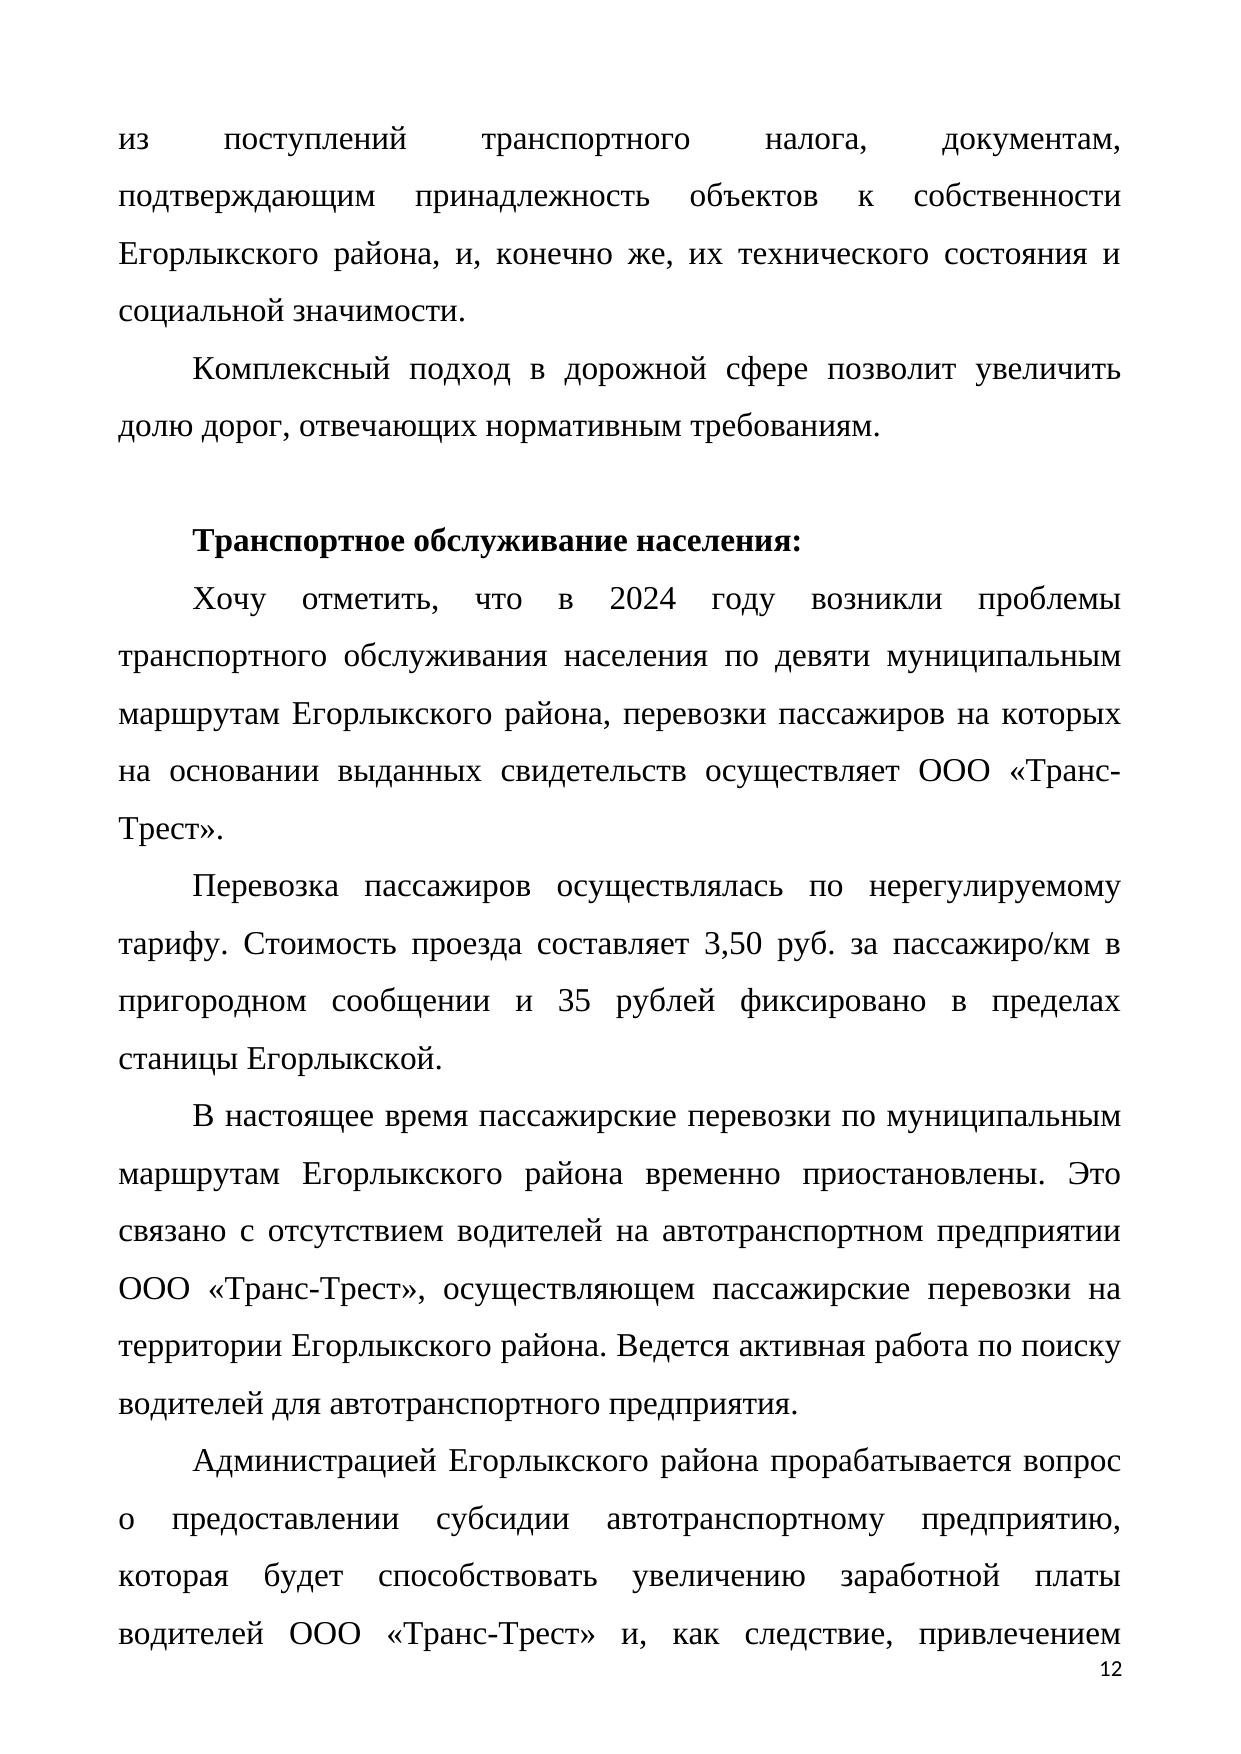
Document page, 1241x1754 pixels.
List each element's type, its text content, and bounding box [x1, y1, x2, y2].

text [118, 118, 1122, 329]
text В настоящее время пассажирские перевозки по муниципальным маршрутам Егорлыкского района временно приостановлены. Это связано с отсутствием водителей на автотранспортном предприятии ООО «Транс-Трест», осуществляющем пассажирские перевозки на территории Егорлыкского района. Ведется активная работа по поиску водителей для автотранспортного предприятия. [118, 1096, 1122, 1421]
text Перевозка пассажиров осуществлялась по нерегулируемому тарифу. Стоимость проезда составляет 3,50 руб. за пассажиро/км в пригородном сообщении и 35 рублей фиксировано в пределах станицы Егорлыкской. [118, 866, 1122, 1076]
text Комплексный подход в дорожной сфере позволит увеличить долю дорог, отвечающих нормативным требованиям. [118, 348, 1122, 444]
text Хочу отметить, что в 2024 году возникли проблемы транспортного обслуживания населения по девяти муниципальным маршрутам Егорлыкского района, перевозки пассажиров на которых на основании выданных свидетельств осуществляет ООО «Транс-Трест». [118, 578, 1122, 846]
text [118, 1441, 1122, 1651]
text Транспортное обслуживание населения: [118, 521, 1122, 559]
